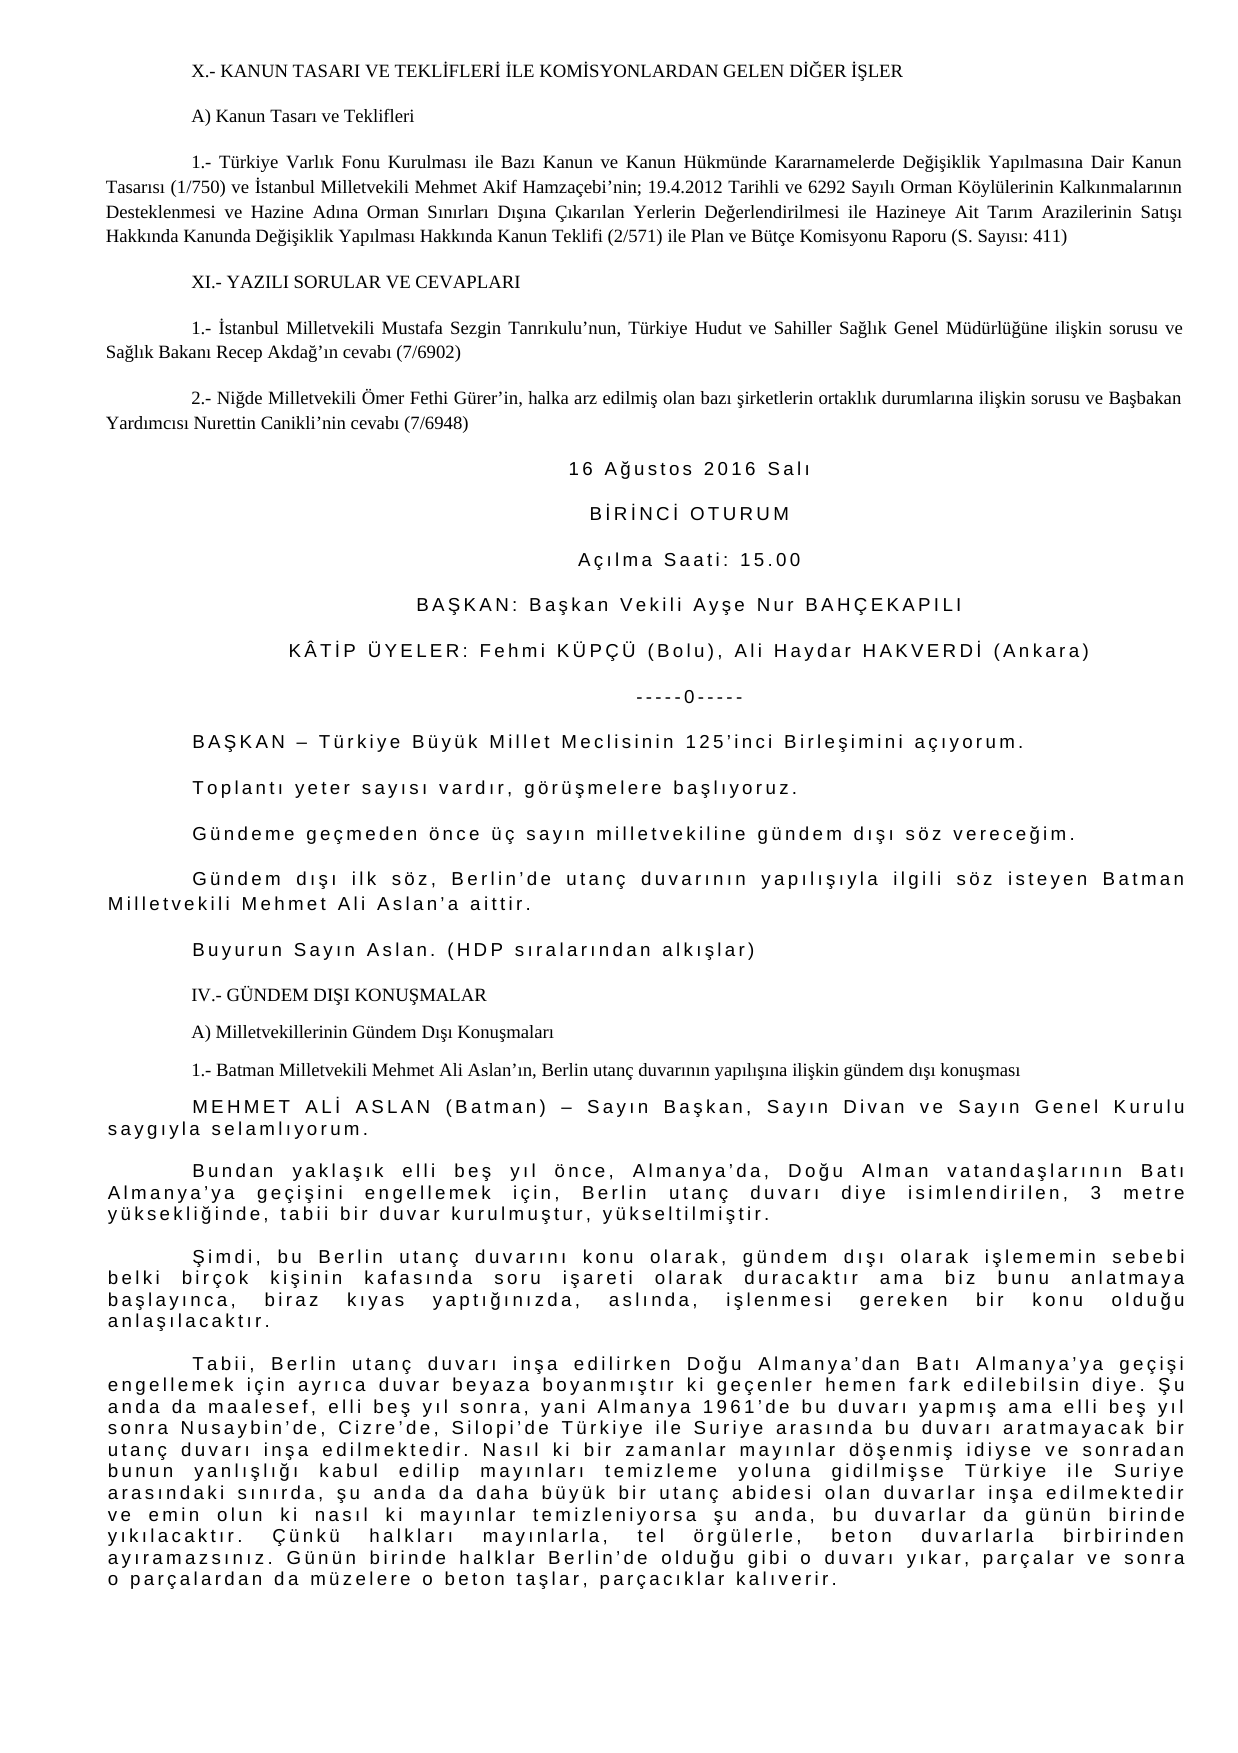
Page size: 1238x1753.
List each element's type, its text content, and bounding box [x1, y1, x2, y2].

text Gündeme geçmeden önce üç sayın milletvekiline gündem dışı söz vereceğim. [108, 822, 1186, 844]
text Buyurun Sayın Aslan. (HDP sıralarından alkışlar) [108, 938, 1186, 960]
text IV.- GÜNDEM DIŞI KONUŞMALAR [106, 984, 1184, 1006]
text 1.- İstanbul Milletvekili Mustafa Sezgin Tanrıkulu’nun, Türkiye Hudut ve Sahiller Sağlık Genel Müdürlüğüne ilişkin sorusu ve Sağlık Bakanı Recep Akdağ’ın cevabı (7/6902) [106, 317, 1184, 363]
text 16 Ağustos 2016 Salı [108, 457, 1186, 479]
text MEHMET ALİ ASLAN (Batman) – Sayın Başkan, Sayın Divan ve Sayın Genel Kurulu saygıyla selamlıyorum. [108, 1096, 1186, 1139]
text XI.- YAZILI SORULAR VE CEVAPLARI [106, 271, 1184, 292]
text Açılma Saati: 15.00 [108, 549, 1186, 570]
text Şimdi, bu Berlin utanç duvarını konu olarak, gündem dışı olarak işlememin sebebi belki birçok kişinin kafasında soru işareti olarak duracaktır ama biz bunu anlatmaya başlayınca, biraz kıyas yaptığınızda, aslında, işlenmesi gereken bir konu olduğu anlaşılacaktır. [108, 1245, 1186, 1332]
text 1.- Türkiye Varlık Fonu Kurulması ile Bazı Kanun ve Kanun Hükmünde Kararnamelerde Değişiklik Yapılmasına Dair Kanun Tasarısı (1/750) ve İstanbul Milletvekili Mehmet Akif Hamzaçebi’nin; 19.4.2012 Tarihli ve 6292 Sayılı Orman Köylülerinin Kalkınmalarının Desteklenmesi ve Hazine Adına Orman Sınırları Dışına Çıkarılan Yerlerin Değerlendirilmesi ile Hazineye Ait Tarım Arazilerinin Satışı Hakkında Kanunda Değişiklik Yapılması Hakkında Kanun Teklifi (2/571) ile Plan ve Bütçe Komisyonu Raporu (S. Sayısı: 411) [106, 151, 1184, 247]
text -----0----- [108, 686, 1186, 707]
text X.- KANUN TASARI VE TEKLİFLERİ İLE KOMİSYONLARDAN GELEN DİĞER İŞLER [106, 60, 1184, 81]
text BİRİNCİ OTURUM [108, 503, 1186, 524]
text 1.- Batman Milletvekili Mehmet Ali Aslan’ın, Berlin utanç duvarının yapılışına ilişkin gündem dışı konuşması [106, 1059, 1184, 1080]
text Toplantı yeter sayısı vardır, görüşmelere başlıyoruz. [108, 777, 1186, 798]
text BAŞKAN – Türkiye Büyük Millet Meclisinin 125’inci Birleşimini açıyorum. [108, 731, 1186, 753]
text A) Kanun Tasarı ve Teklifleri [106, 105, 1184, 127]
text Tabii, Berlin utanç duvarı inşa edilirken Doğu Almanya’dan Batı Almanya’ya geçişi engellemek için ayrıca duvar beyaza boyanmıştır ki geçenler hemen fark edilebilsin diye. Şu anda da maalesef, elli beş yıl sonra, yani Almanya 1961’de bu duvarı yapmış ama elli beş yıl sonra Nusaybin’de, Cizre’de, Silopi’de Türkiye ile Suriye arasında bu duvarı aratmayacak bir utanç duvarı inşa edilmektedir. Nasıl ki bir zamanlar mayınlar döşenmiş idiyse ve sonradan bunun yanlışlığı kabul edilip mayınları temizleme yoluna gidilmişse Türkiye ile Suriye arasındaki sınırda, şu anda da daha büyük bir utanç abidesi olan duvarlar inşa edilmektedir ve emin olun ki nasıl ki mayınlar temizleniyorsa şu anda, bu duvarlar da günün birinde yıkılacaktır. Çünkü halkları mayınlarla, tel örgülerle, beton duvarlarla birbirinden ayıramazsınız. Günün birinde halklar Berlin’de olduğu gibi o duvarı yıkar, parçalar ve sonra o parçalardan da müzelere o beton taşlar, parçacıklar kalıverir. [108, 1352, 1186, 1590]
text Gündem dışı ilk söz, Berlin’de utanç duvarının yapılışıyla ilgili söz isteyen Batman Milletvekili Mehmet Ali Aslan’a aittir. [108, 868, 1186, 914]
text A) Milletvekillerinin Gündem Dışı Konuşmaları [106, 1021, 1184, 1043]
text 2.- Niğde Milletvekili Ömer Fethi Gürer’in, halka arz edilmiş olan bazı şirketlerin ortaklık durumlarına ilişkin sorusu ve Başbakan Yardımcısı Nurettin Canikli’nin cevabı (7/6948) [106, 387, 1184, 433]
text BAŞKAN: Başkan Vekili Ayşe Nur BAHÇEKAPILI [108, 594, 1186, 616]
text KÂTİP ÜYELER: Fehmi KÜPÇÜ (Bolu), Ali Haydar HAKVERDİ (Ankara) [108, 640, 1186, 661]
text Bundan yaklaşık elli beş yıl önce, Almanya’da, Doğu Alman vatandaşlarının Batı Almanya’ya geçişini engellemek için, Berlin utanç duvarı diye isimlendirilen, 3 metre yüksekliğinde, tabii bir duvar kurulmuştur, yükseltilmiştir. [108, 1160, 1186, 1224]
